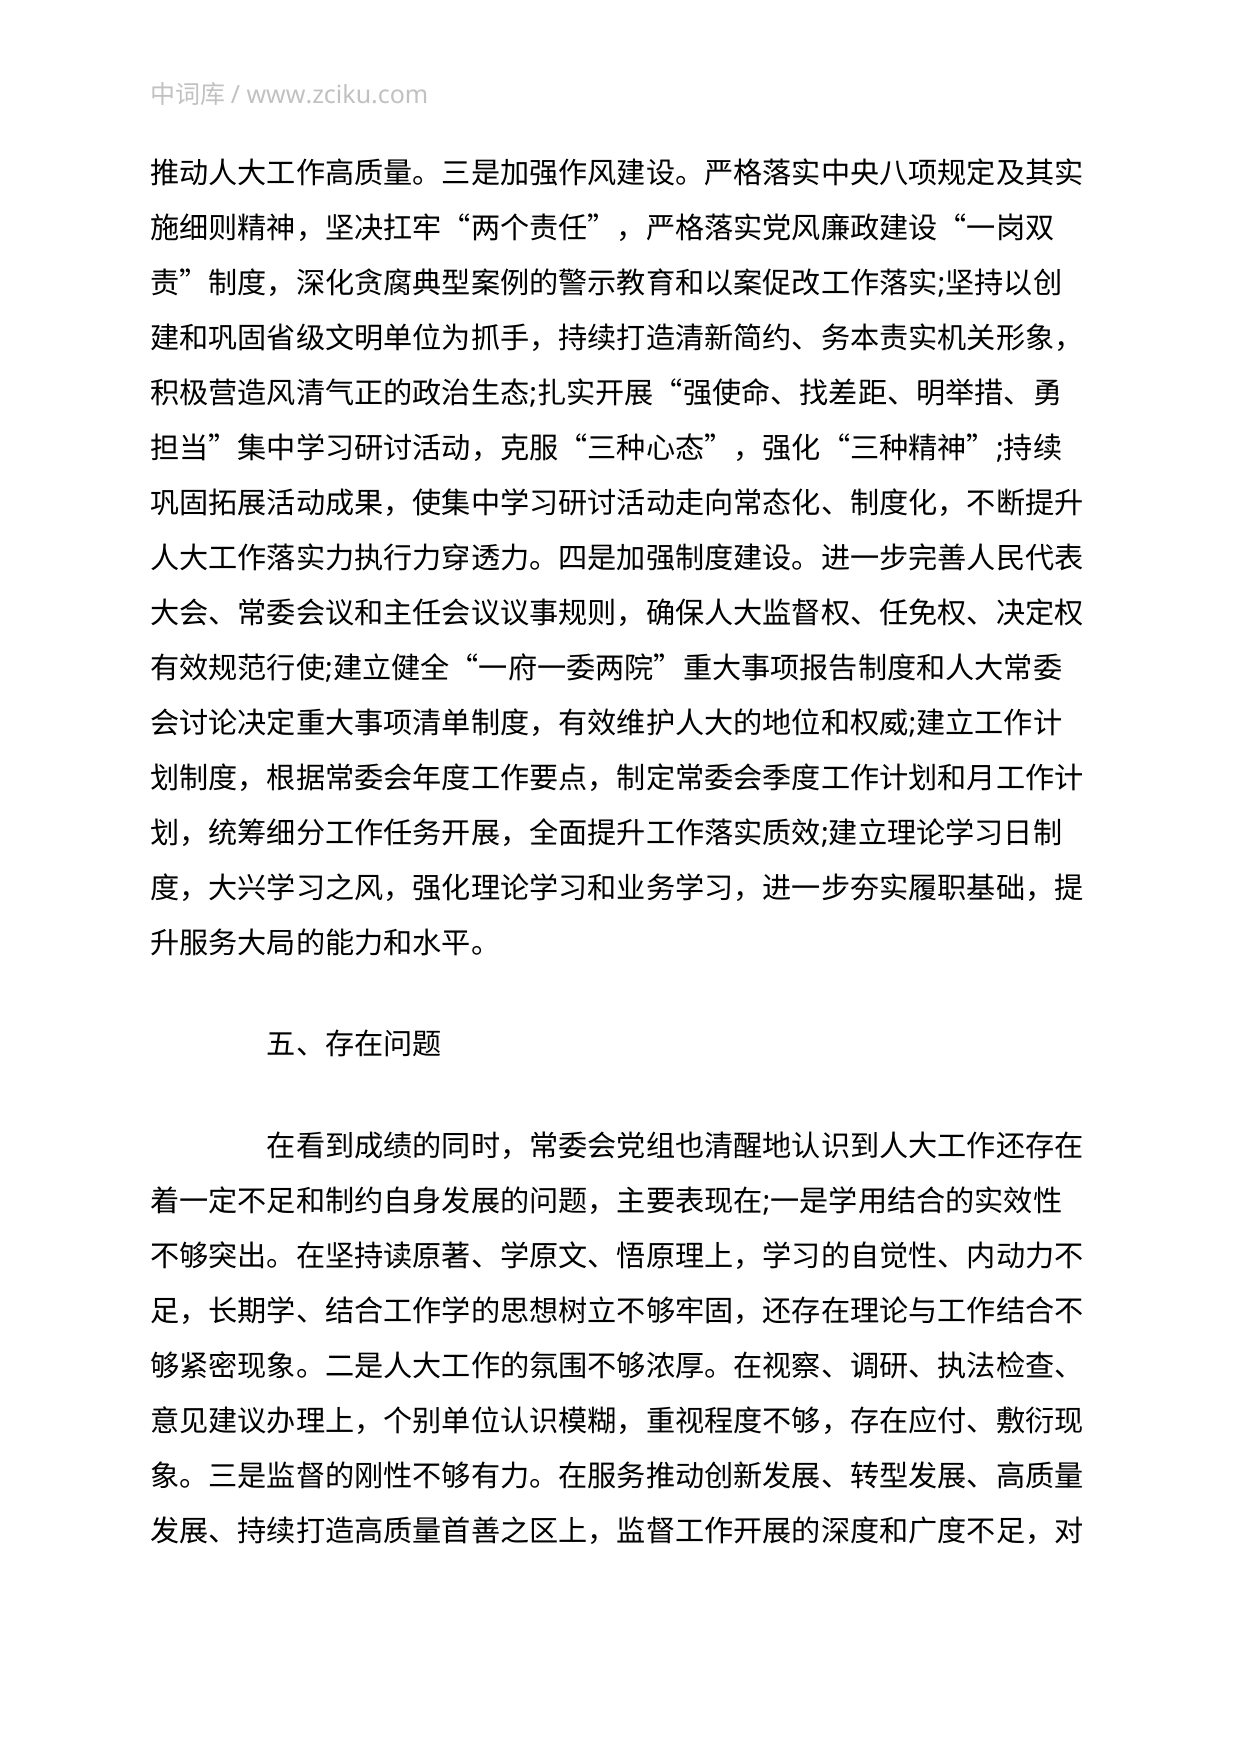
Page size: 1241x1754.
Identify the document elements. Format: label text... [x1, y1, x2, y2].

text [150, 150, 1090, 961]
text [150, 1123, 1090, 1549]
text 五、存在问题 [150, 1021, 1090, 1063]
